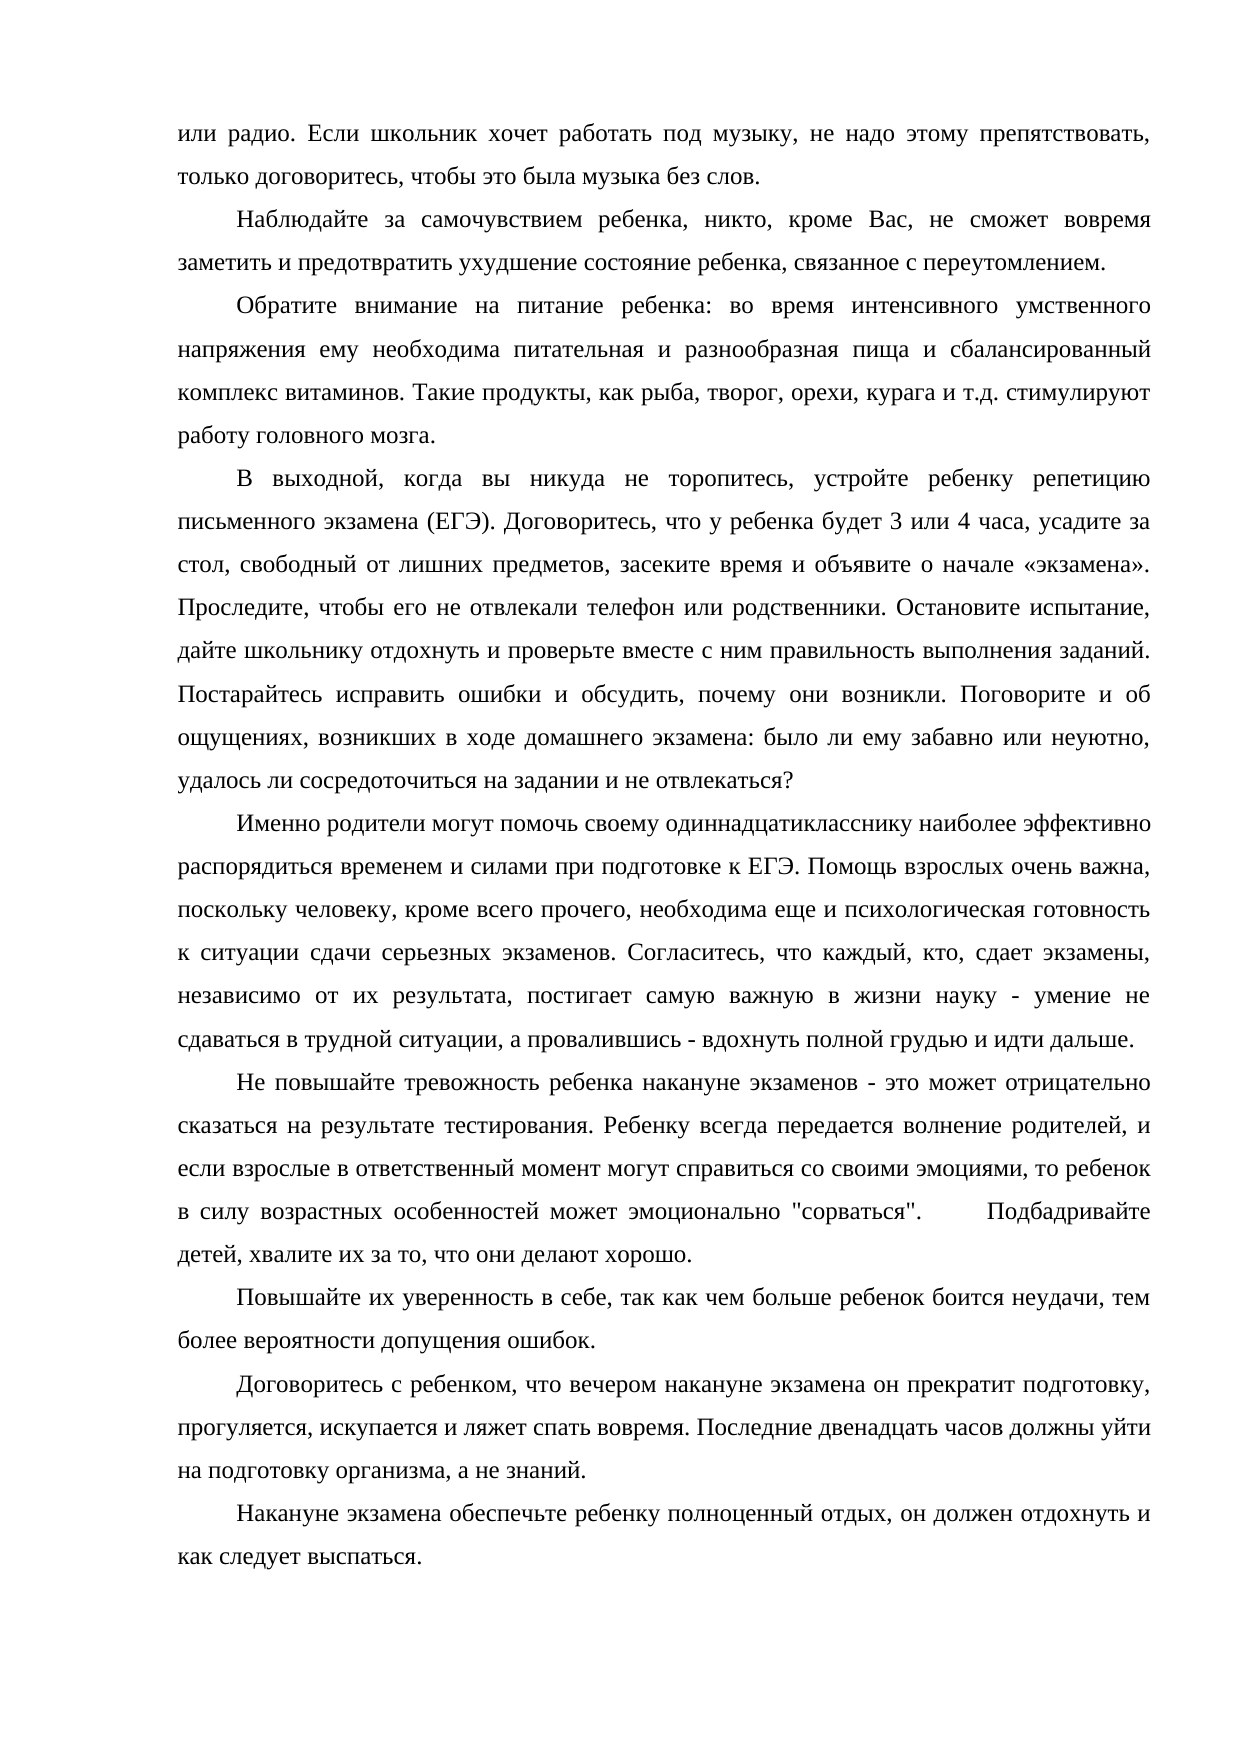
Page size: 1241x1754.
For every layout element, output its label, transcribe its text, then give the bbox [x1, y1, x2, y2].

text Обратите внимание на питание ребенка: во время интенсивного умственного напряжения ему необходима питательная и разнообразная пища и сбалансированный комплекс витаминов. Такие продукты, как рыба, творог, орехи, курага и т.д. стимулируют работу головного мозга. [177, 291, 1152, 449]
text Повышайте их уверенность в себе, так как чем больше ребенок боится неудачи, тем более вероятности допущения ошибок. [177, 1282, 1152, 1354]
text Наблюдайте за самочувствием ребенка, никто, кроме Вас, не сможет вовремя заметить и предотвратить ухудшение состояние ребенка, связанное с переутомлением. [177, 204, 1152, 276]
text Накануне экзамена обеспечьте ребенку полноценный отдых, он должен отдохнуть и как следует выспаться. [177, 1498, 1152, 1570]
text Договоритесь с ребенком, что вечером накануне экзамена он прекратит подготовку, прогуляется, искупается и ляжет спать вовремя. Последние двенадцать часов должны уйти на подготовку организма, а не знаний. [177, 1369, 1152, 1484]
text В выходной, когда вы никуда не торопитесь, устройте ребенку репетицию письменного экзамена (ЕГЭ). Договоритесь, что у ребенка будет 3 или 4 часа, усадите за стол, свободный от лишних предметов, засеките время и объявите о начале «экзамена». Проследите, чтобы его не отвлекали телефон или родственники. Остановите испытание, дайте школьнику отдохнуть и проверьте вместе с ним правильность выполнения заданий. Постарайтесь исправить ошибки и обсудить, почему они возникли. Поговорите и об ощущениях, возникших в ходе домашнего экзамена: было ли ему забавно или неуютно, удалось ли сосредоточиться на задании и не отвлекаться? [177, 463, 1152, 794]
text Именно родители могут помочь своему одиннадцатикласснику наиболее эффективно распорядиться временем и силами при подготовке к ЕГЭ. Помощь взрослых очень важна, поскольку человеку, кроме всего прочего, необходима еще и психологическая готовность к ситуации сдачи серьезных экзаменов. Согласитесь, что каждый, кто, сдает экзамены, независимо от их результата, постигает самую важную в жизни науку - умение не сдаваться в трудной ситуации, а провалившись - вдохнуть полной грудью и идти дальше. [177, 808, 1152, 1052]
text Не повышайте тревожность ребенка накануне экзаменов - это может отрицательно сказаться на результате тестирования. Ребенку всегда передается волнение родителей, и если взрослые в ответственный момент могут справиться со своими эмоциями, то ребенок в силу возрастных особенностей может эмоционально "сорваться". Подбадривайте детей, хвалите их за то, что они делают хорошо. [177, 1067, 1152, 1268]
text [177, 118, 1152, 190]
